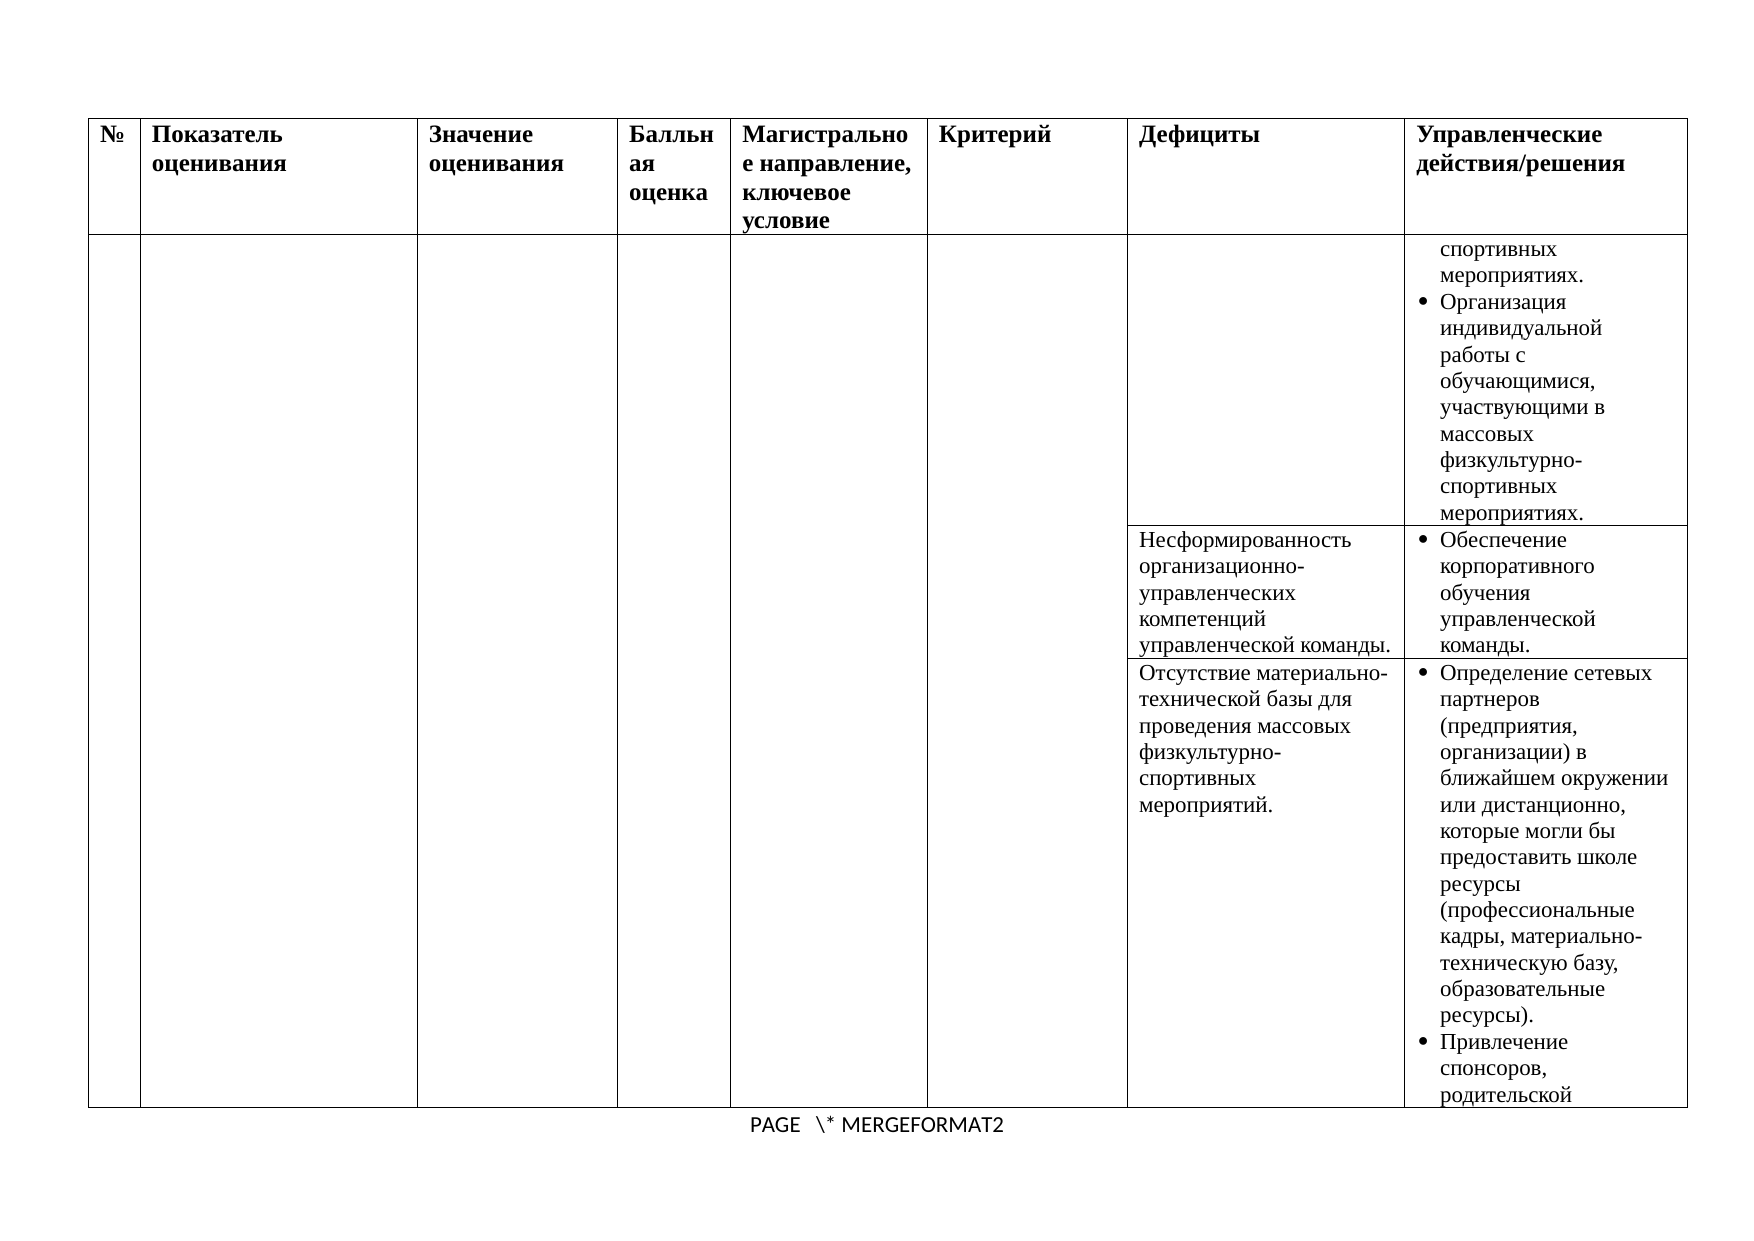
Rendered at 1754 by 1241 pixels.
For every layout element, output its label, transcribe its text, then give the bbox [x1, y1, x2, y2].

table_header Управленческие действия/решения [1405, 119, 1687, 234]
table_header Критерий [928, 119, 1127, 234]
table_cell Несформированность организационно-управленческих компетенций управленческой команды. [1128, 526, 1404, 658]
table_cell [1405, 235, 1687, 525]
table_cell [1128, 659, 1404, 1107]
table_header Показатель оценивания [141, 119, 417, 234]
table_header Магистральное направление, ключевое условие [731, 119, 927, 234]
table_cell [1405, 659, 1687, 1107]
table_header Значение оценивания [418, 119, 617, 234]
table_header № [89, 119, 140, 234]
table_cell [1128, 235, 1404, 525]
table_header Балльная оценка [618, 119, 730, 234]
table_header Дефициты [1128, 119, 1404, 234]
table_cell Обеспечение корпоративного обучения управленческой команды. [1405, 526, 1687, 658]
